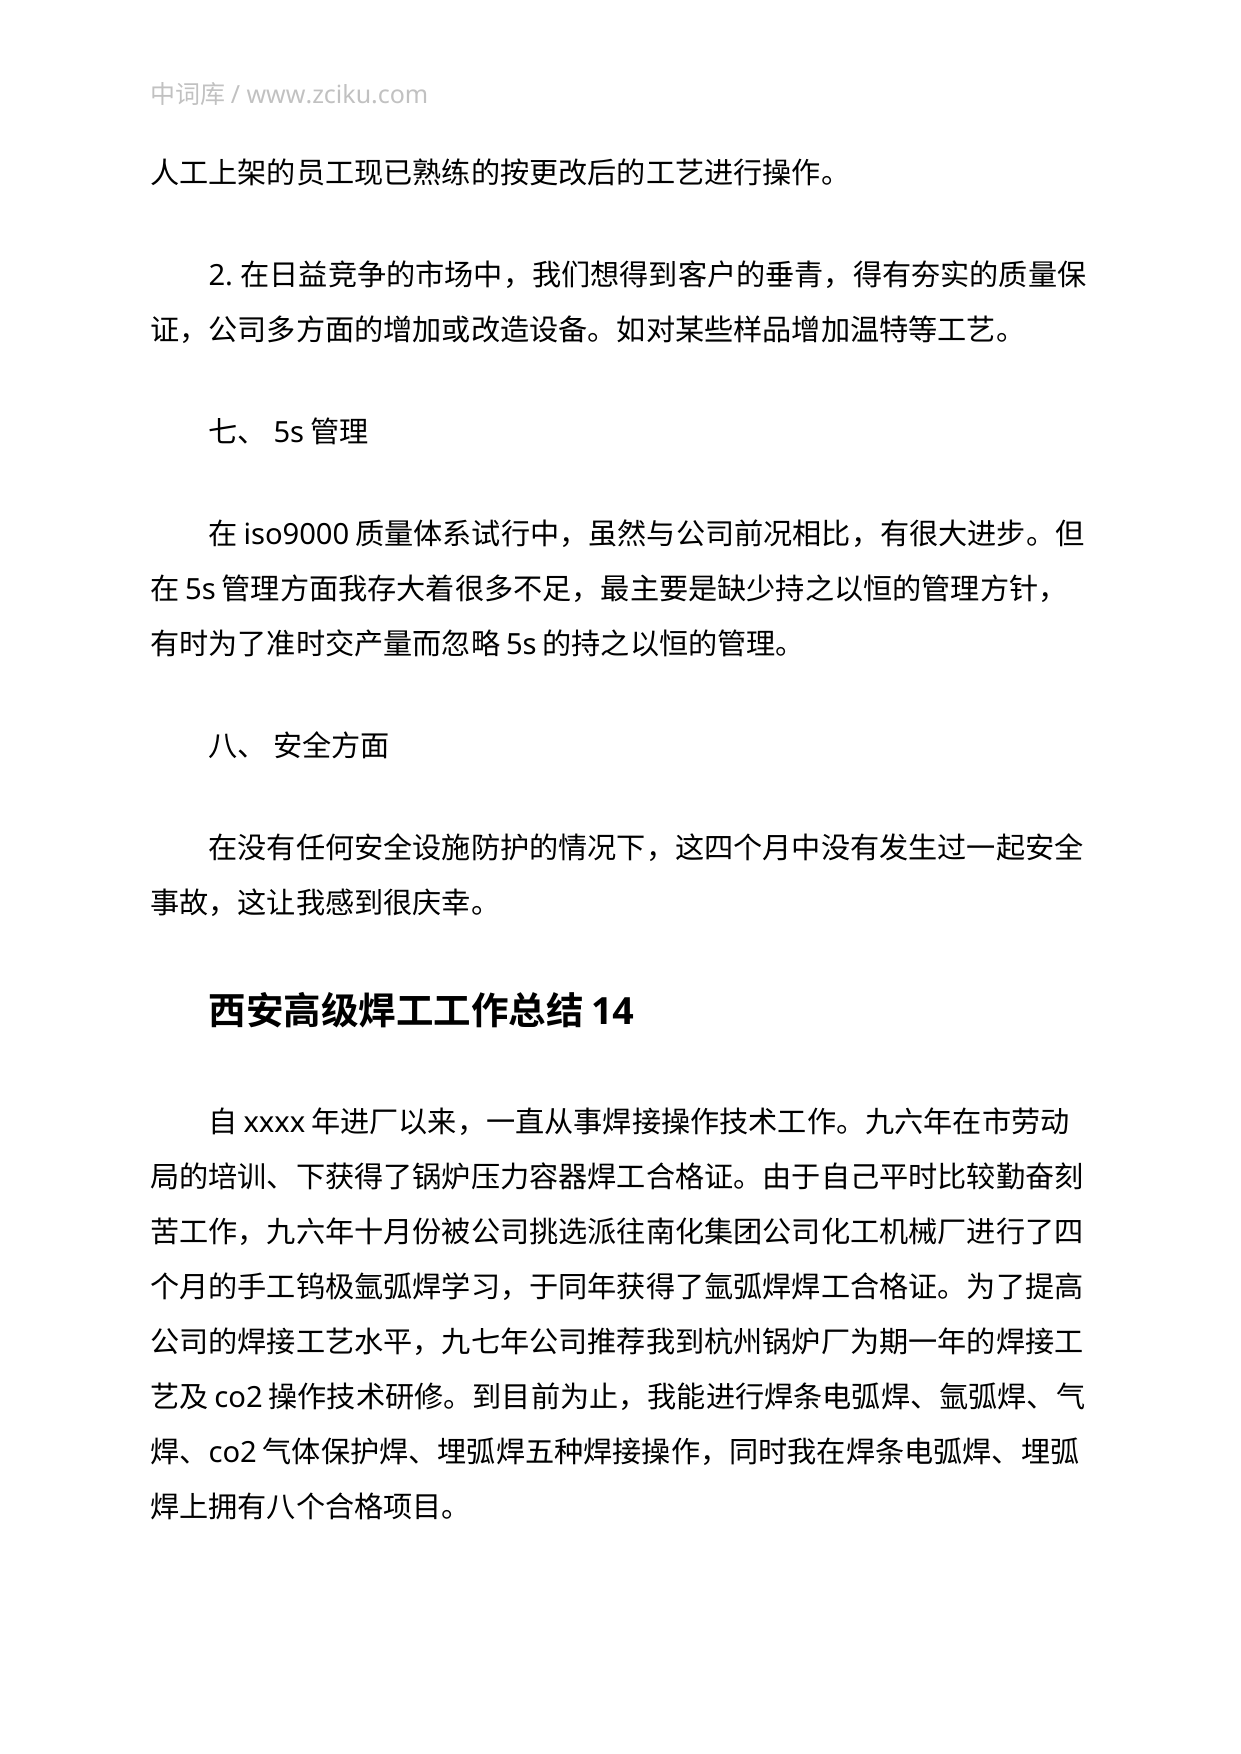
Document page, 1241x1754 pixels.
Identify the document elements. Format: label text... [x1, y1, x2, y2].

text 在没有任何安全设施防护的情况下，这四个月中没有发生过一起安全事故，这让我感到很庆幸。 [150, 824, 1090, 921]
text 自xxxx年进厂以来，一直从事焊接操作技术工作。九六年在市劳动局的培训、下获得了锅炉压力容器焊工合格证。由于自己平时比较勤奋刻苦工作，九六年十月份被公司挑选派往南化集团公司化工机械厂进行了四个月的手工钨极氩弧焊学习，于同年获得了氩弧焊焊工合格证。为了提高公司的焊接工艺水平，九七年公司推荐我到杭州锅炉厂为期一年的焊接工艺及co2操作技术研修。到目前为止，我能进行焊条电弧焊、氩弧焊、气焊、co2气体保护焊、埋弧焊五种焊接操作，同时我在焊条电弧焊、埋弧焊上拥有八个合格项目。 [150, 1098, 1090, 1525]
text 2. 在日益竞争的市场中，我们想得到客户的垂青，得有夯实的质量保证，公司多方面的增加或改造设备。如对某些样品增加温特等工艺。 [150, 252, 1090, 349]
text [150, 150, 1090, 192]
text 七、 5s管理 [150, 408, 1090, 451]
text 八、 安全方面 [150, 722, 1090, 765]
text 在iso9000质量体系试行中，虽然与公司前况相比，有很大进步。但在5s管理方面我存大着很多不足，最主要是缺少持之以恒的管理方针，有时为了准时交产量而忽略5s的持之以恒的管理。 [150, 511, 1090, 663]
text 西安高级焊工工作总结14 [150, 981, 1090, 1035]
